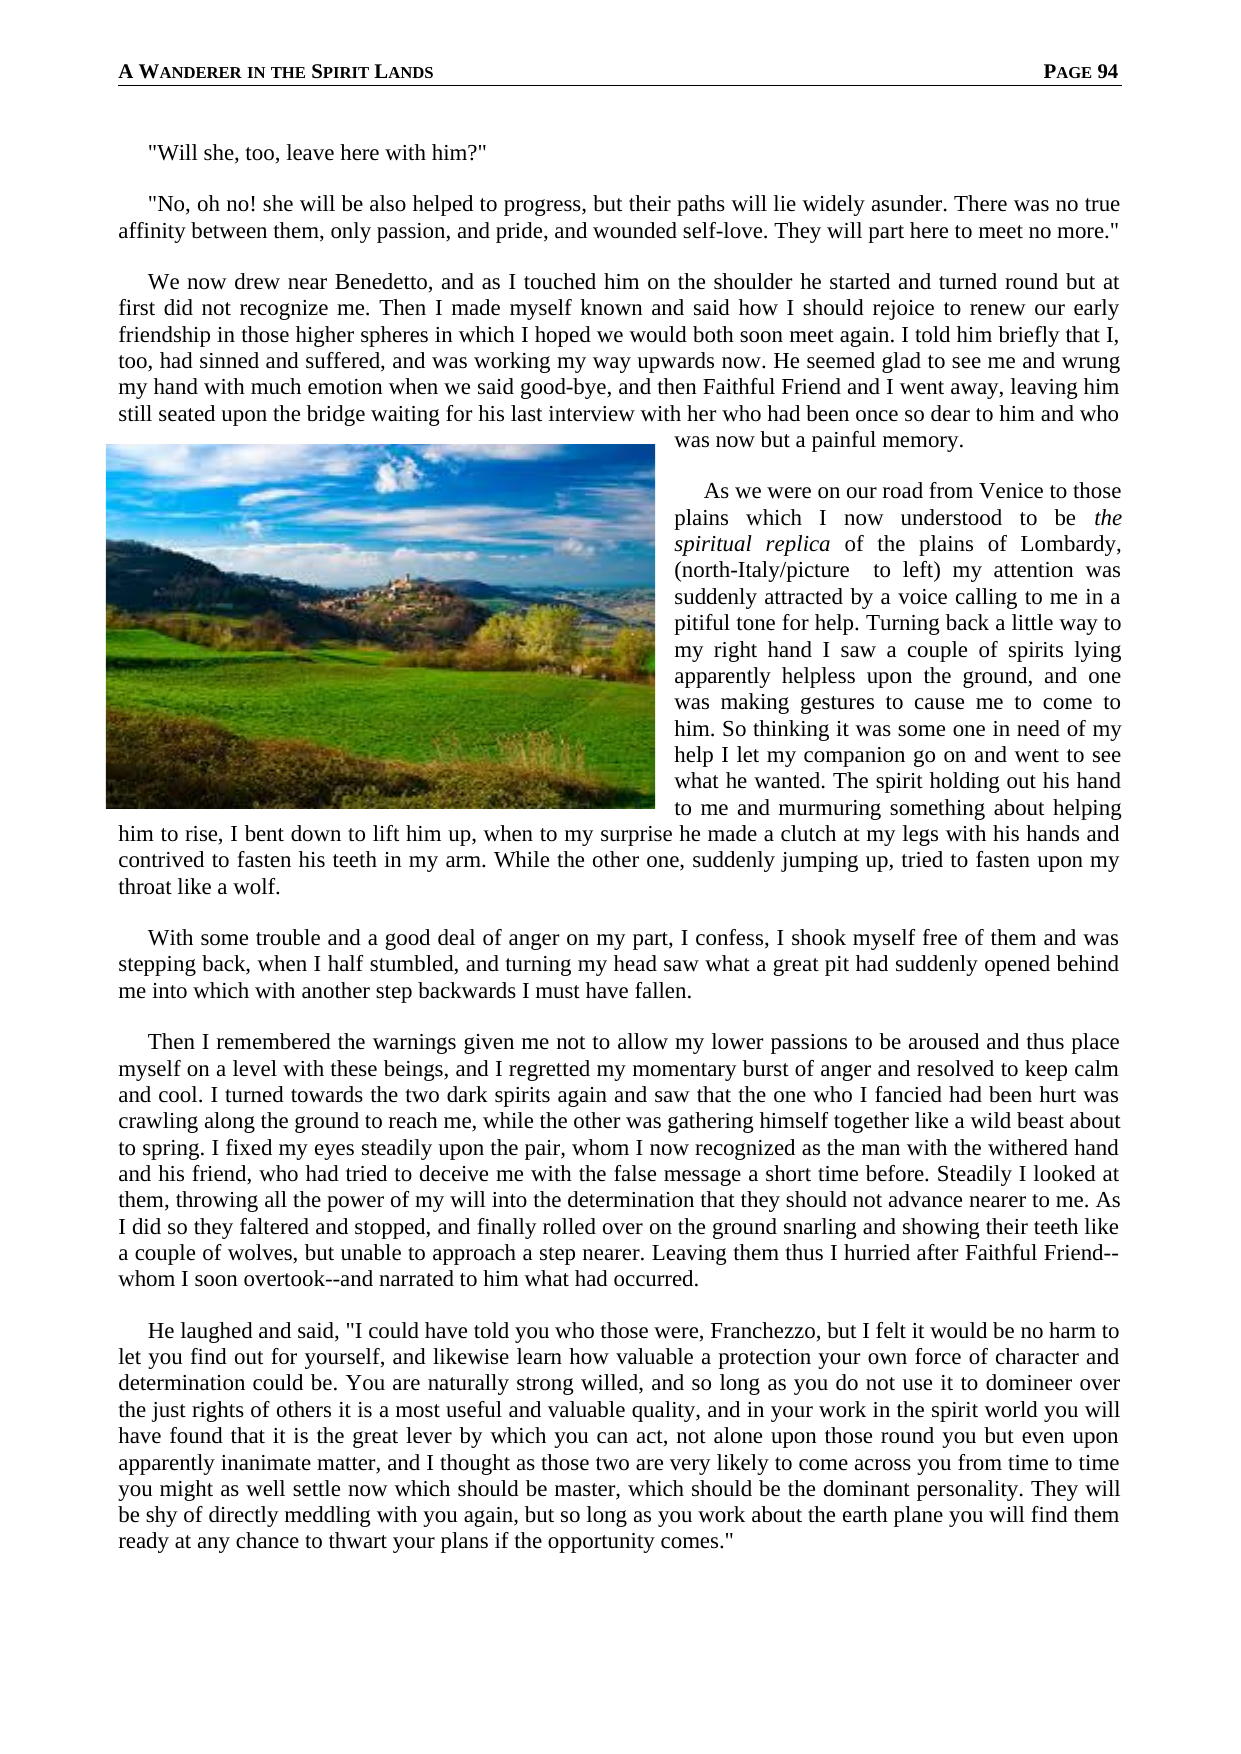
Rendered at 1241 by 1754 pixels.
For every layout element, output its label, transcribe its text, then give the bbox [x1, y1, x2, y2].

picture [105, 444, 656, 809]
text We now drew near Benedetto, and as I touched him on the shoulder he started and turned round but at first did not recognize me. Then I made myself known and said how I should rejoice to renew our early friendship in those higher spheres in which I hoped we would both soon meet again. I told him briefly that I, too, had sinned and suffered, and was working my way upwards now. He seemed glad to see me and wrung my hand with much emotion when we said good-bye, and then Faithful Friend and I went away, leaving him still seated upon the bridge waiting for his last interview with her who had been once so dear to him and who was now but a painful memory. [118, 268, 1122, 452]
text "Will she, too, leave here with him?" [118, 139, 1122, 165]
text Then I remembered the warnings given me not to allow my lower passions to be aroused and thus place myself on a level with these beings, and I regretted my momentary burst of anger and resolved to keep calm and cool. I turned towards the two dark spirits again and saw that the one who I fancied had been hurt was crawling along the ground to reach me, while the other was gathering himself together like a wild beast about to spring. I fixed my eyes steadily upon the pair, whom I now recognized as the man with the withered hand and his friend, who had tried to deceive me with the false message a short time before. Steadily I looked at them, throwing all the power of my will into the determination that they should not advance nearer to me. As I did so they faltered and stopped, and finally rolled over on the ground snarling and showing their teeth like a couple of wolves, but unable to approach a step nearer. Leaving them thus I hurried after Faithful Friend--whom I soon overtook--and narrated to him what had occurred. [118, 1028, 1122, 1292]
text With some trouble and a good deal of anger on my part, I confess, I shook myself free of them and was stepping back, when I half stumbled, and turning my head saw what a great pit had suddenly opened behind me into which with another step backwards I must have fallen. [118, 924, 1122, 1003]
text "No, oh no! she will be also helped to progress, but their paths will lie widely asunder. There was no true affinity between them, only passion, and pride, and wounded self-love. They will part here to meet no more." [118, 190, 1122, 243]
text He laughed and said, "I could have told you who those were, Franchezzo, but I felt it would be no harm to let you find out for yourself, and likewise learn how valuable a protection your own force of character and determination could be. You are naturally strong willed, and so long as you do not use it to domineer over the just rights of others it is a most useful and valuable quality, and in your work in the spirit world you will have found that it is the great lever by which you can act, not alone upon those round you but even upon apparently inanimate matter, and I thought as those two are very likely to come across you from time to time you might as well settle now which should be master, which should be the dominant personality. They will be shy of directly meddling with you again, but so long as you work about the earth plane you will find them ready at any chance to thwart your plans if the opportunity comes." [118, 1317, 1122, 1554]
